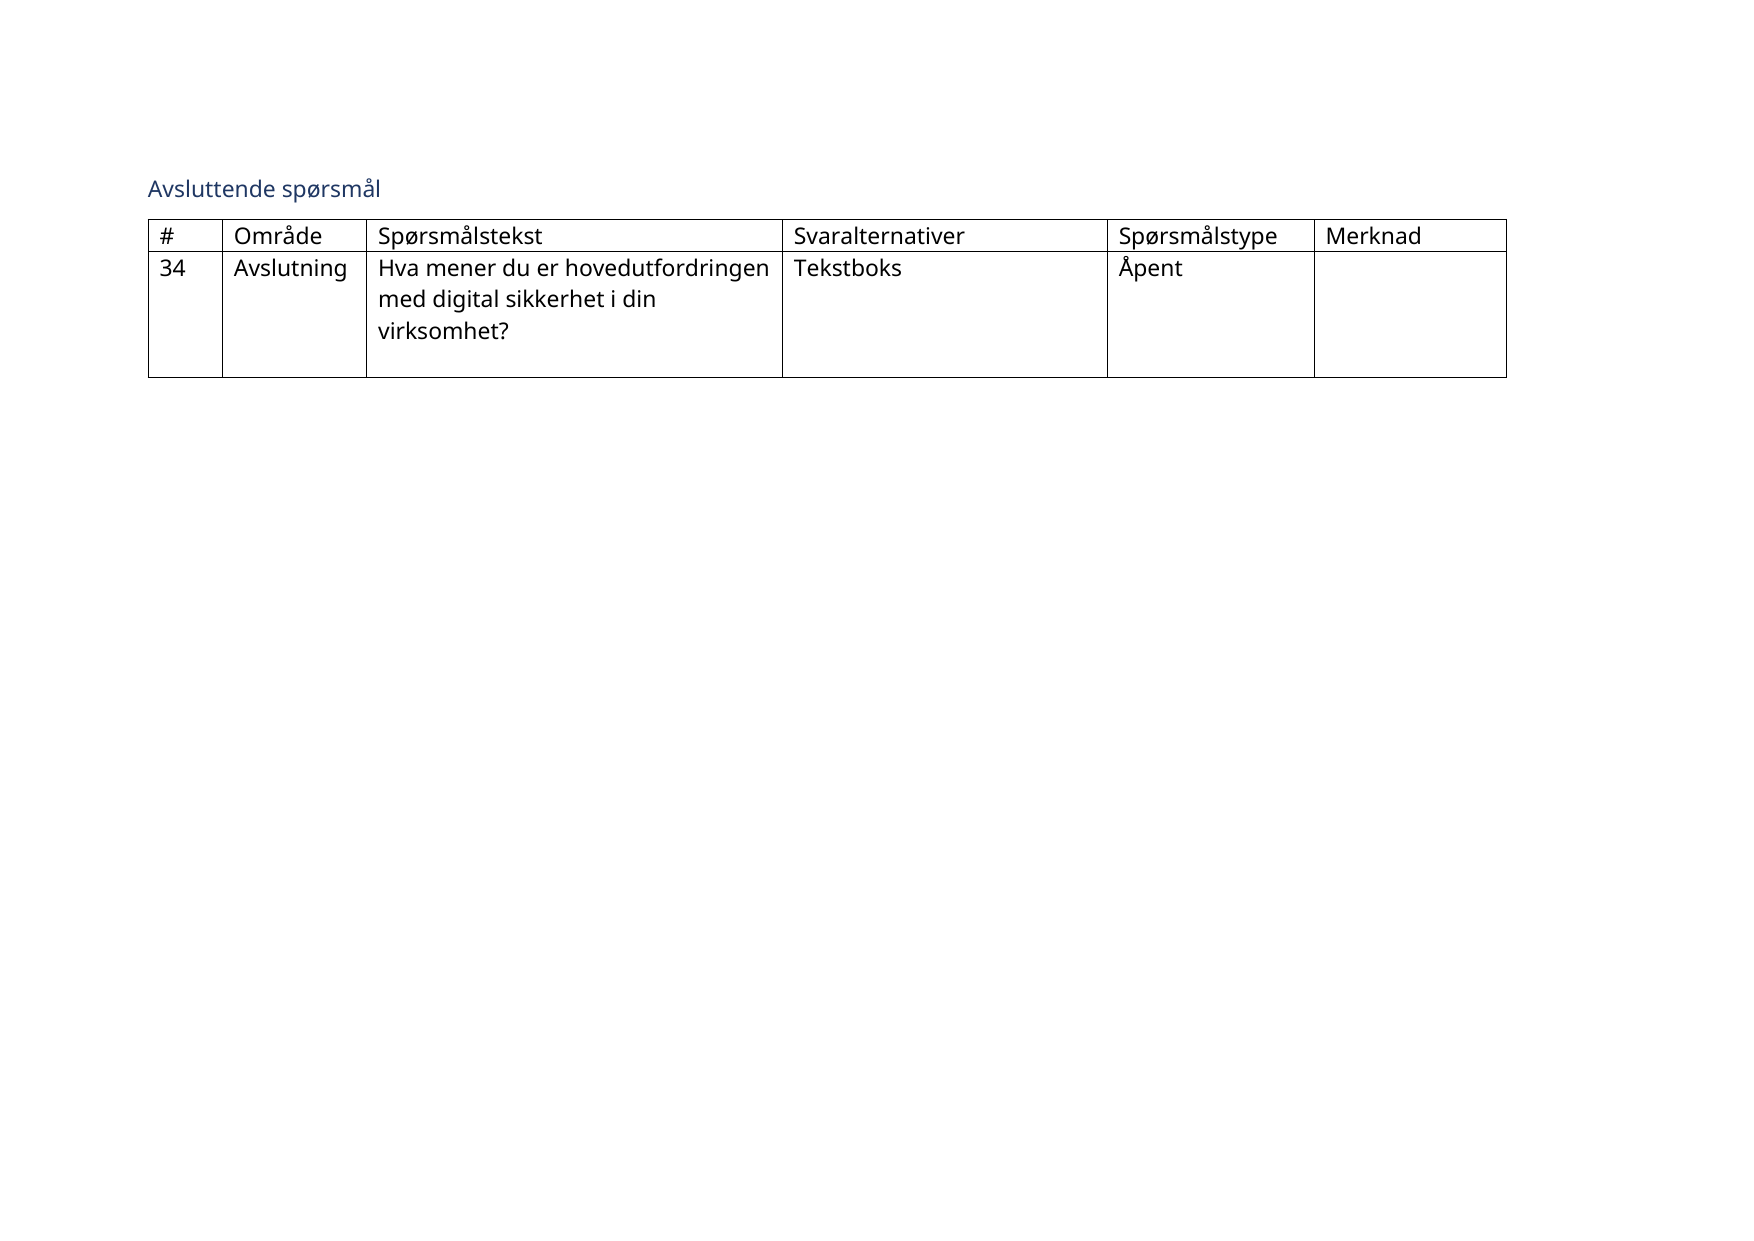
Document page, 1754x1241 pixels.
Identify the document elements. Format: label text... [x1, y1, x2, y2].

table_header Merknad [1315, 220, 1506, 251]
table_header Område [223, 220, 366, 251]
table_cell Hva mener du er hovedutfordringen med digital sikkerhet i din virksomhet? [367, 252, 782, 377]
table_cell Åpent [1108, 252, 1314, 377]
table_header Svaralternativer [783, 220, 1107, 251]
table_cell 34 [149, 252, 222, 377]
table_header Spørsmålstekst [367, 220, 782, 251]
table_cell [1315, 252, 1506, 377]
table_cell Tekstboks [783, 252, 1107, 377]
table_header # [149, 220, 222, 251]
subtitle Avsluttende spørsmål [148, 173, 1606, 204]
table_cell Avslutning [223, 252, 366, 377]
table_header Spørsmålstype [1108, 220, 1314, 251]
